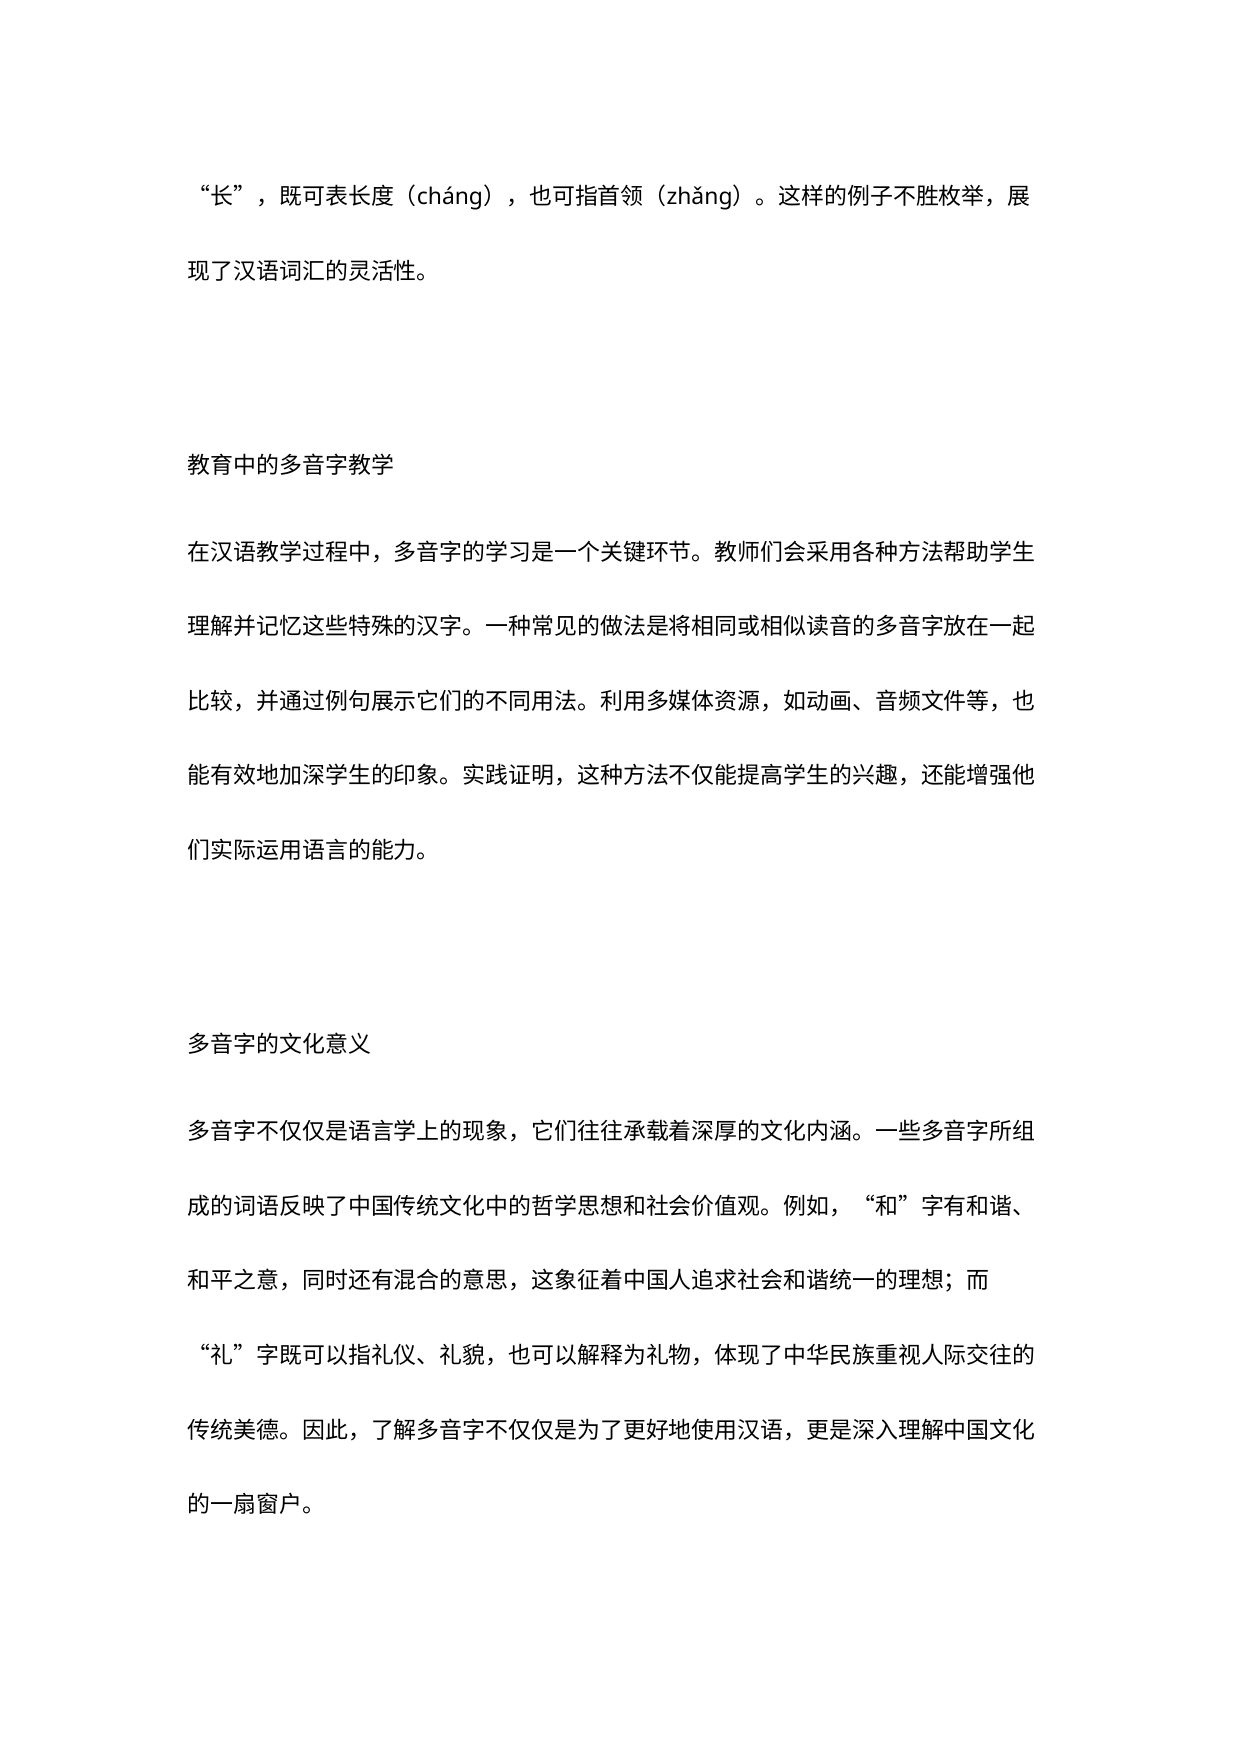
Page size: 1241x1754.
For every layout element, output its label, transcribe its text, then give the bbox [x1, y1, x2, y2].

text 在汉语教学过程中，多音字的学习是一个关键环节。教师们会采用各种方法帮助学生理解并记忆这些特殊的汉字。一种常见的做法是将相同或相似读音的多音字放在一起比较，并通过例句展示它们的不同用法。利用多媒体资源，如动画、音频文件等，也能有效地加深学生的印象。实践证明，这种方法不仅能提高学生的兴趣，还能增强他们实际运用语言的能力。 [187, 517, 1053, 881]
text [187, 162, 1053, 302]
text 多音字的文化意义 [187, 1011, 1053, 1076]
text 教育中的多音字教学 [187, 431, 1053, 496]
text 多音字不仅仅是语言学上的现象，它们往往承载着深厚的文化内涵。一些多音字所组成的词语反映了中国传统文化中的哲学思想和社会价值观。例如，“和”字有和谐、和平之意，同时还有混合的意思，这象征着中国人追求社会和谐统一的理想；而“礼”字既可以指礼仪、礼貌，也可以解释为礼物，体现了中华民族重视人际交往的传统美德。因此，了解多音字不仅仅是为了更好地使用汉语，更是深入理解中国文化的一扇窗户。 [187, 1097, 1053, 1536]
